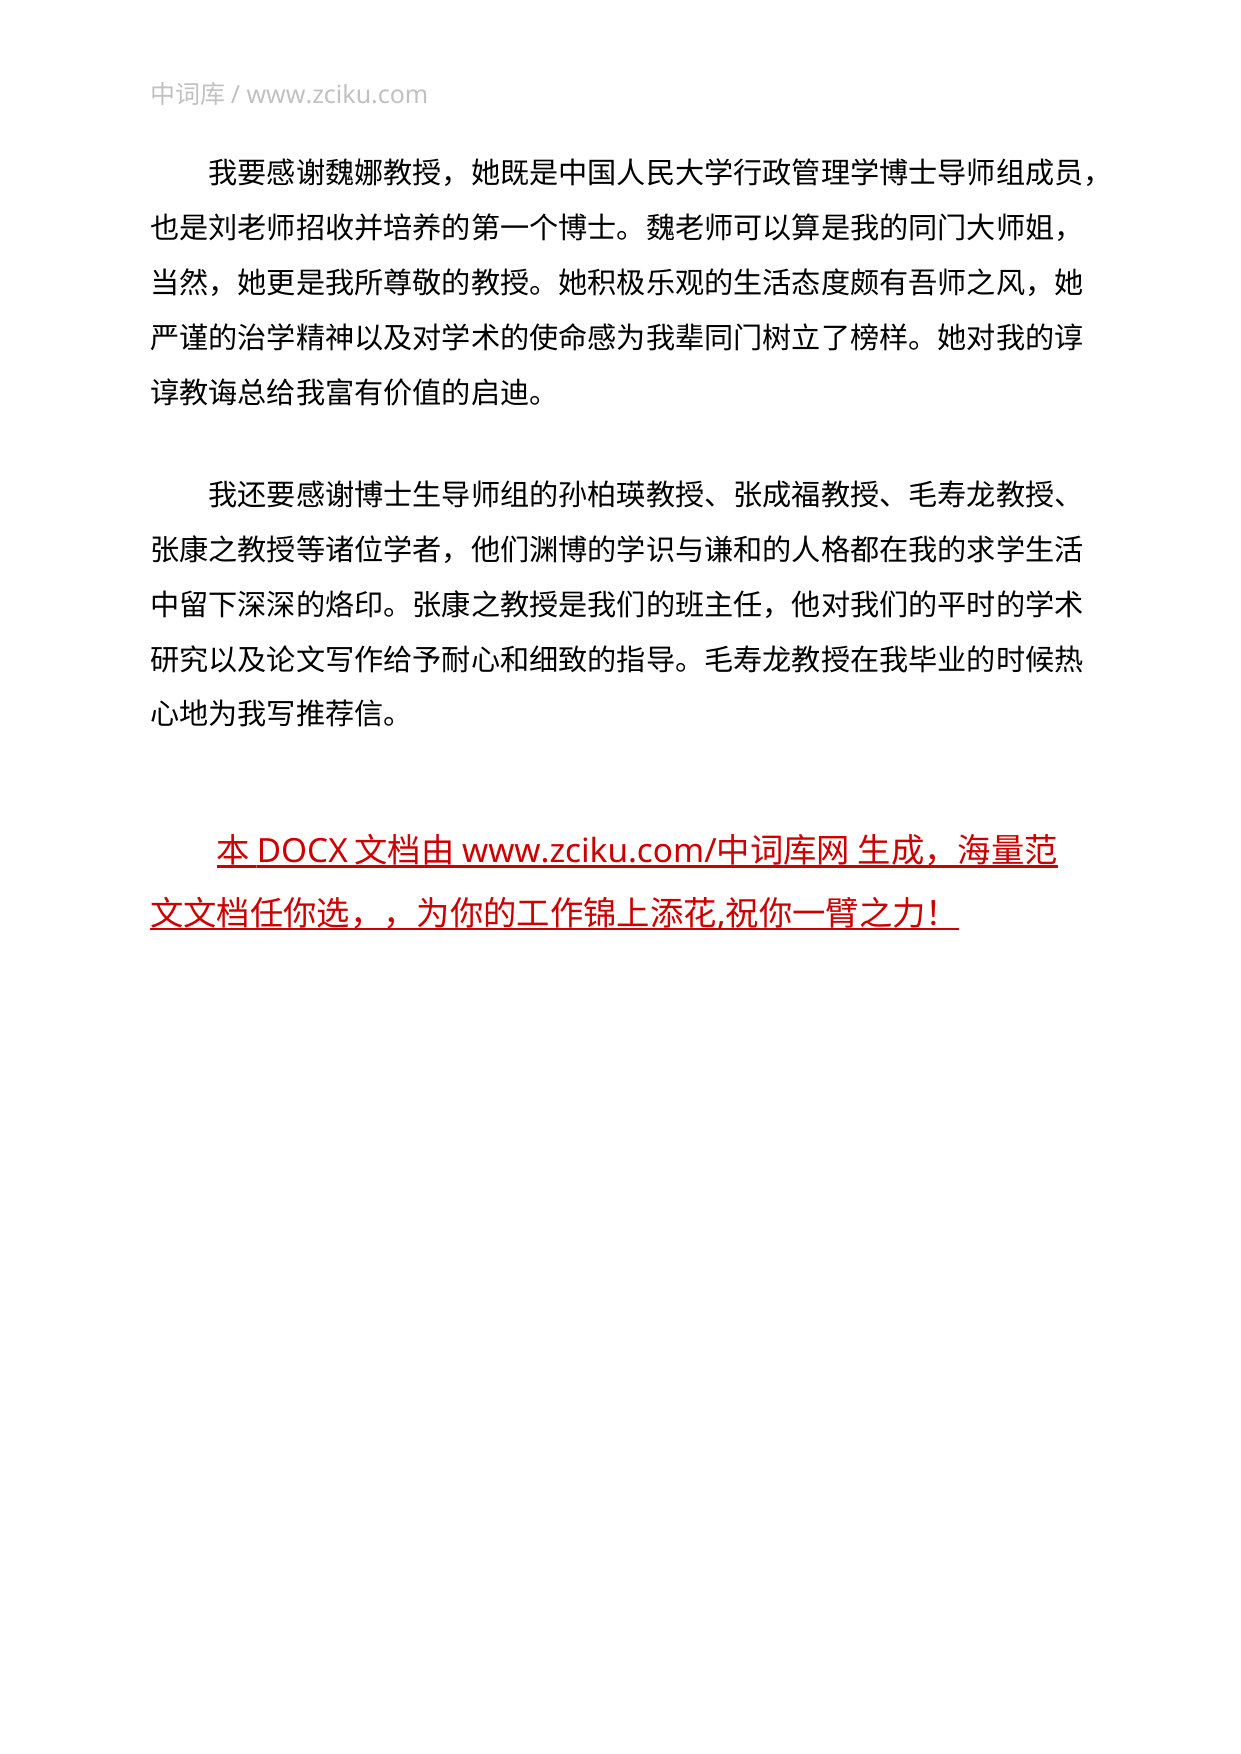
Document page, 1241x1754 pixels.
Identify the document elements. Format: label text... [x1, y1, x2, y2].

text 我要感谢魏娜教授，她既是中国人民大学行政管理学博士导师组成员，也是刘老师招收并培养的第一个博士。魏老师可以算是我的同门大师姐，当然，她更是我所尊敬的教授。她积极乐观的生活态度颇有吾师之风，她严谨的治学精神以及对学术的使命感为我辈同门树立了榜样。她对我的谆谆教诲总给我富有价值的启迪。 [150, 150, 1090, 412]
text 我还要感谢博士生导师组的孙柏瑛教授、张成福教授、毛寿龙教授、张康之教授等诸位学者，他们渊博的学识与谦和的人格都在我的求学生活中留下深深的烙印。张康之教授是我们的班主任，他对我们的平时的学术研究以及论文写作给予耐心和细致的指导。毛寿龙教授在我毕业的时候热心地为我写推荐信。 [150, 471, 1090, 733]
text 本DOCX文档由 www.zciku.com/中词库网 生成，海量范文文档任你选，，为你的工作锦上添花,祝你一臂之力！ [150, 824, 1090, 935]
